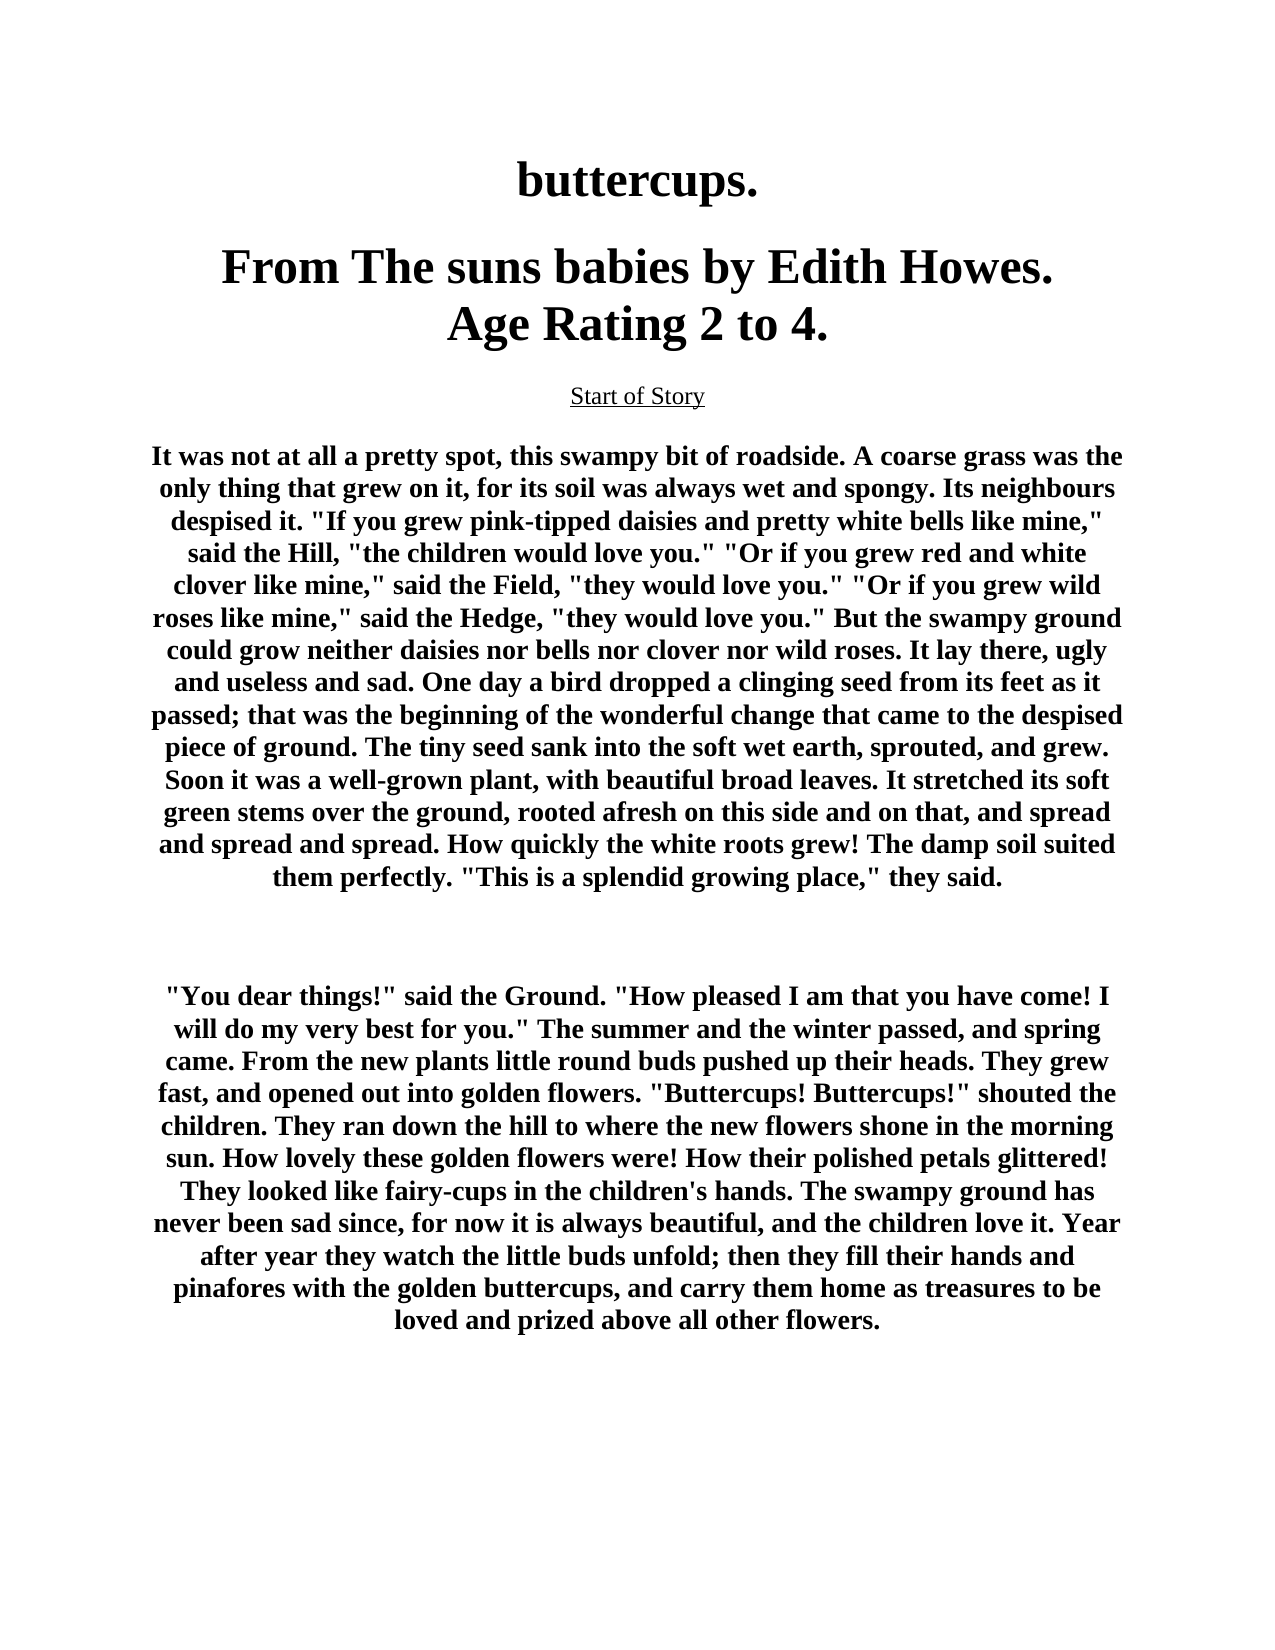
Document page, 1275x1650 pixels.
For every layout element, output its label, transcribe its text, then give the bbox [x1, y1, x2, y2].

text "You dear things!" said the Ground. "How pleased I am that you have come! I will do my very best for you." The summer and the winter passed, and spring came. From the new plants little round buds pushed up their heads. They grew fast, and opened out into golden flowers. "Buttercups! Buttercups!" shouted the children. They ran down the hill to where the new flowers shone in the morning sun. How lovely these golden flowers were! How their polished petals glittered! They looked like fairy-cups in the children's hands. The swampy ground has never been sad since, for now it is always beautiful, and the children love it. Year after year they watch the little buds unfold; then they fill their hands and pinafores with the golden buttercups, and carry them home as treasures to be loved and prized above all other flowers. [150, 979, 1125, 1336]
text Start of Story [150, 381, 1125, 409]
text From The suns babies by Edith Howes. Age Rating 2 to 4. [150, 237, 1125, 352]
text buttercups. [150, 150, 1125, 207]
text It was not at all a pretty spot, this swampy bit of roadside. A coarse grass was the only thing that grew on it, for its soil was always wet and spongy. Its neighbours despised it. "If you grew pink-tipped daisies and pretty white bells like mine," said the Hill, "the children would love you." "Or if you grew red and white clover like mine," said the Field, "they would love you." "Or if you grew wild roses like mine," said the Hedge, "they would love you." But the swampy ground could grow neither daisies nor bells nor clover nor wild roses. It lay there, ugly and useless and sad. One day a bird dropped a clinging seed from its feet as it passed; that was the beginning of the wonderful change that came to the despised piece of ground. The tiny seed sank into the soft wet earth, sprouted, and grew. Soon it was a well-grown plant, with beautiful broad leaves. It stretched its soft green stems over the ground, rooted afresh on this side and on that, and spread and spread and spread. How quickly the white roots grew! The damp soil suited them perfectly. "This is a splendid growing place," they said. [150, 439, 1125, 892]
